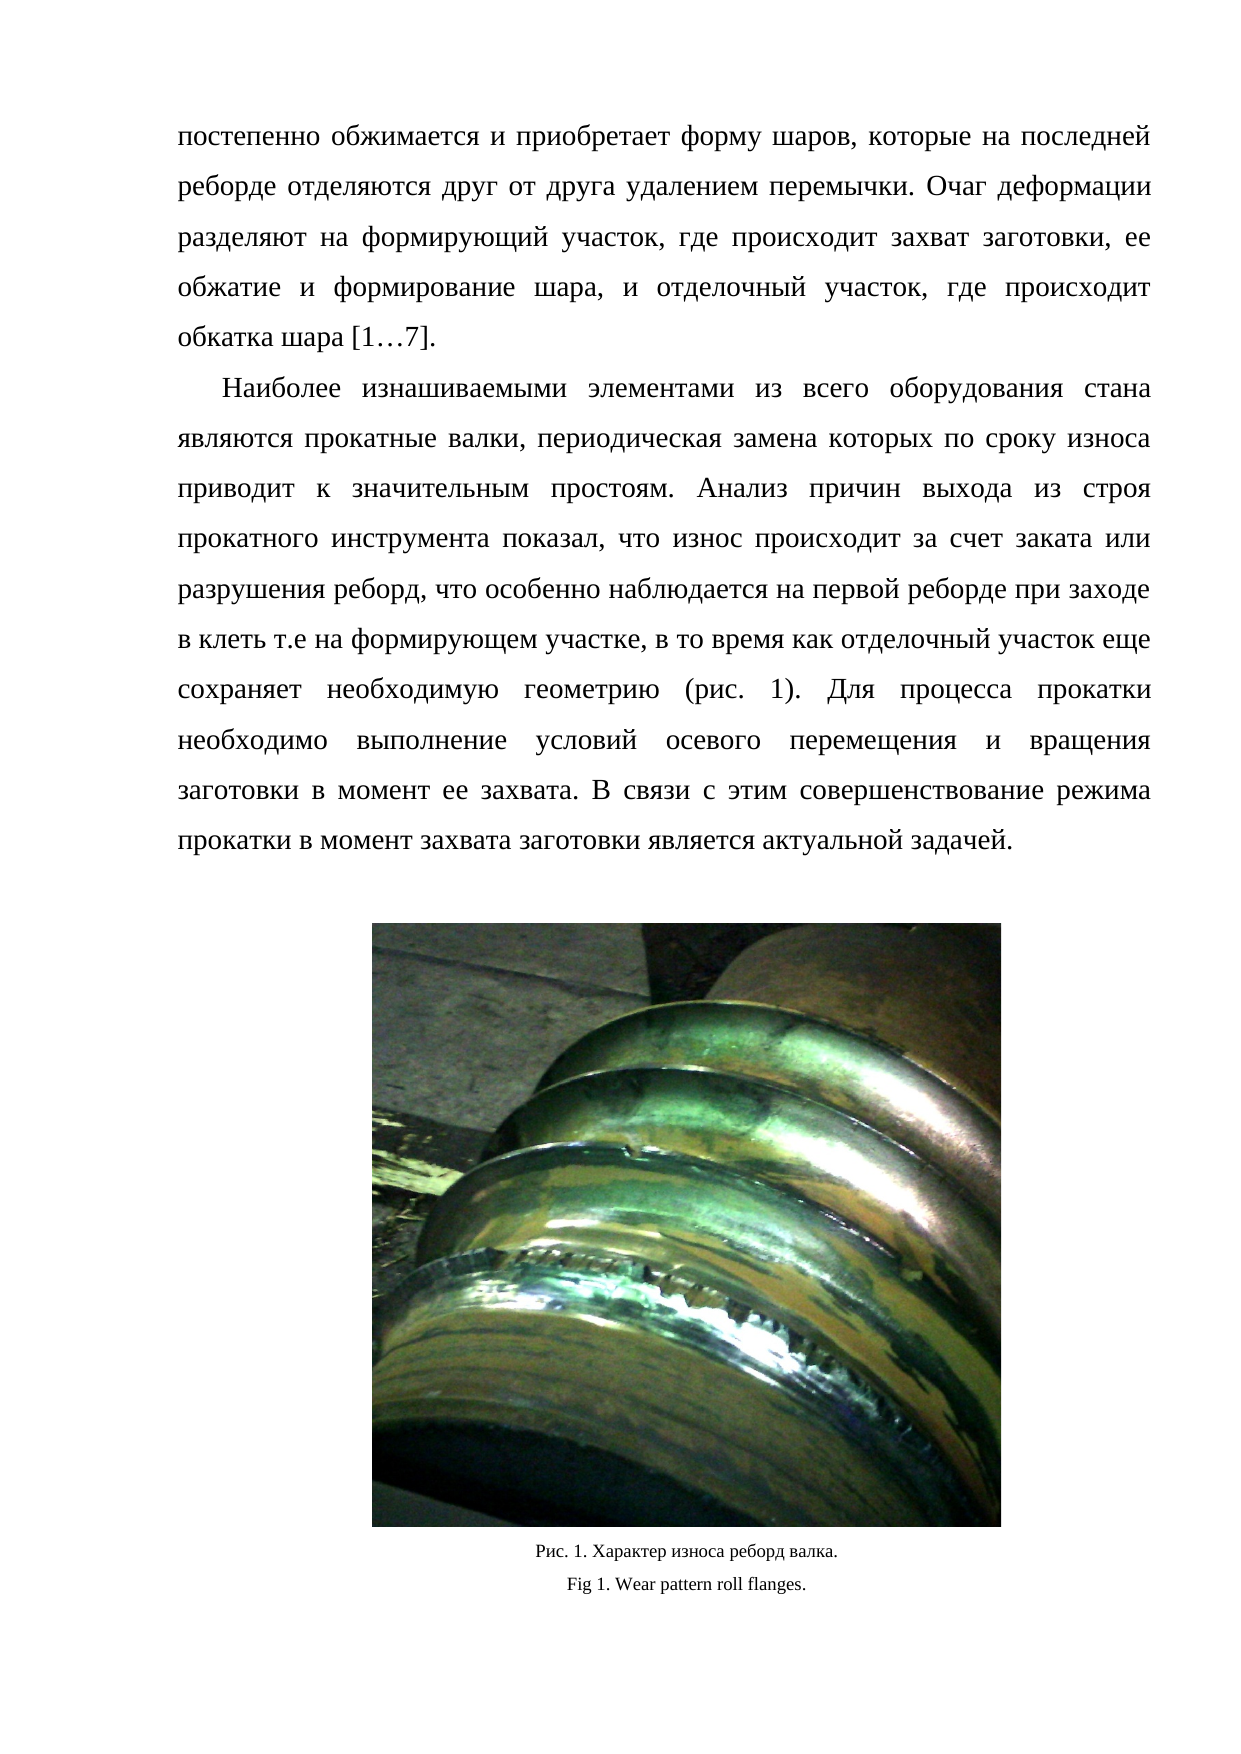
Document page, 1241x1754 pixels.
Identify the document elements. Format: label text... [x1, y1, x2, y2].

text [177, 118, 1152, 353]
text Наиболее изнашиваемыми элементами из всего оборудования стана являются прокатные валки, периодическая замена которых по сроку износа приводит к значительным простоям. Анализ причин выхода из строя прокатного инструмента показал, что износ происходит за счет заката или разрушения реборд, что особенно наблюдается на первой реборде при заходе в клеть т.е на формирующем участке, в то время как отделочный участок еще сохраняет необходимую геометрию (рис. 1). Для процесса прокатки необходимо выполнение условий осевого перемещения и вращения заготовки в момент ее захвата. В связи с этим совершенствование режима прокатки в момент захвата заготовки является актуальной задачей. [177, 370, 1152, 856]
text Рис. 1. Характер износа реборд валка. [177, 1540, 1152, 1562]
picture [372, 923, 1002, 1527]
text Fig 1. Wear pattern roll flanges. [177, 1572, 1152, 1594]
